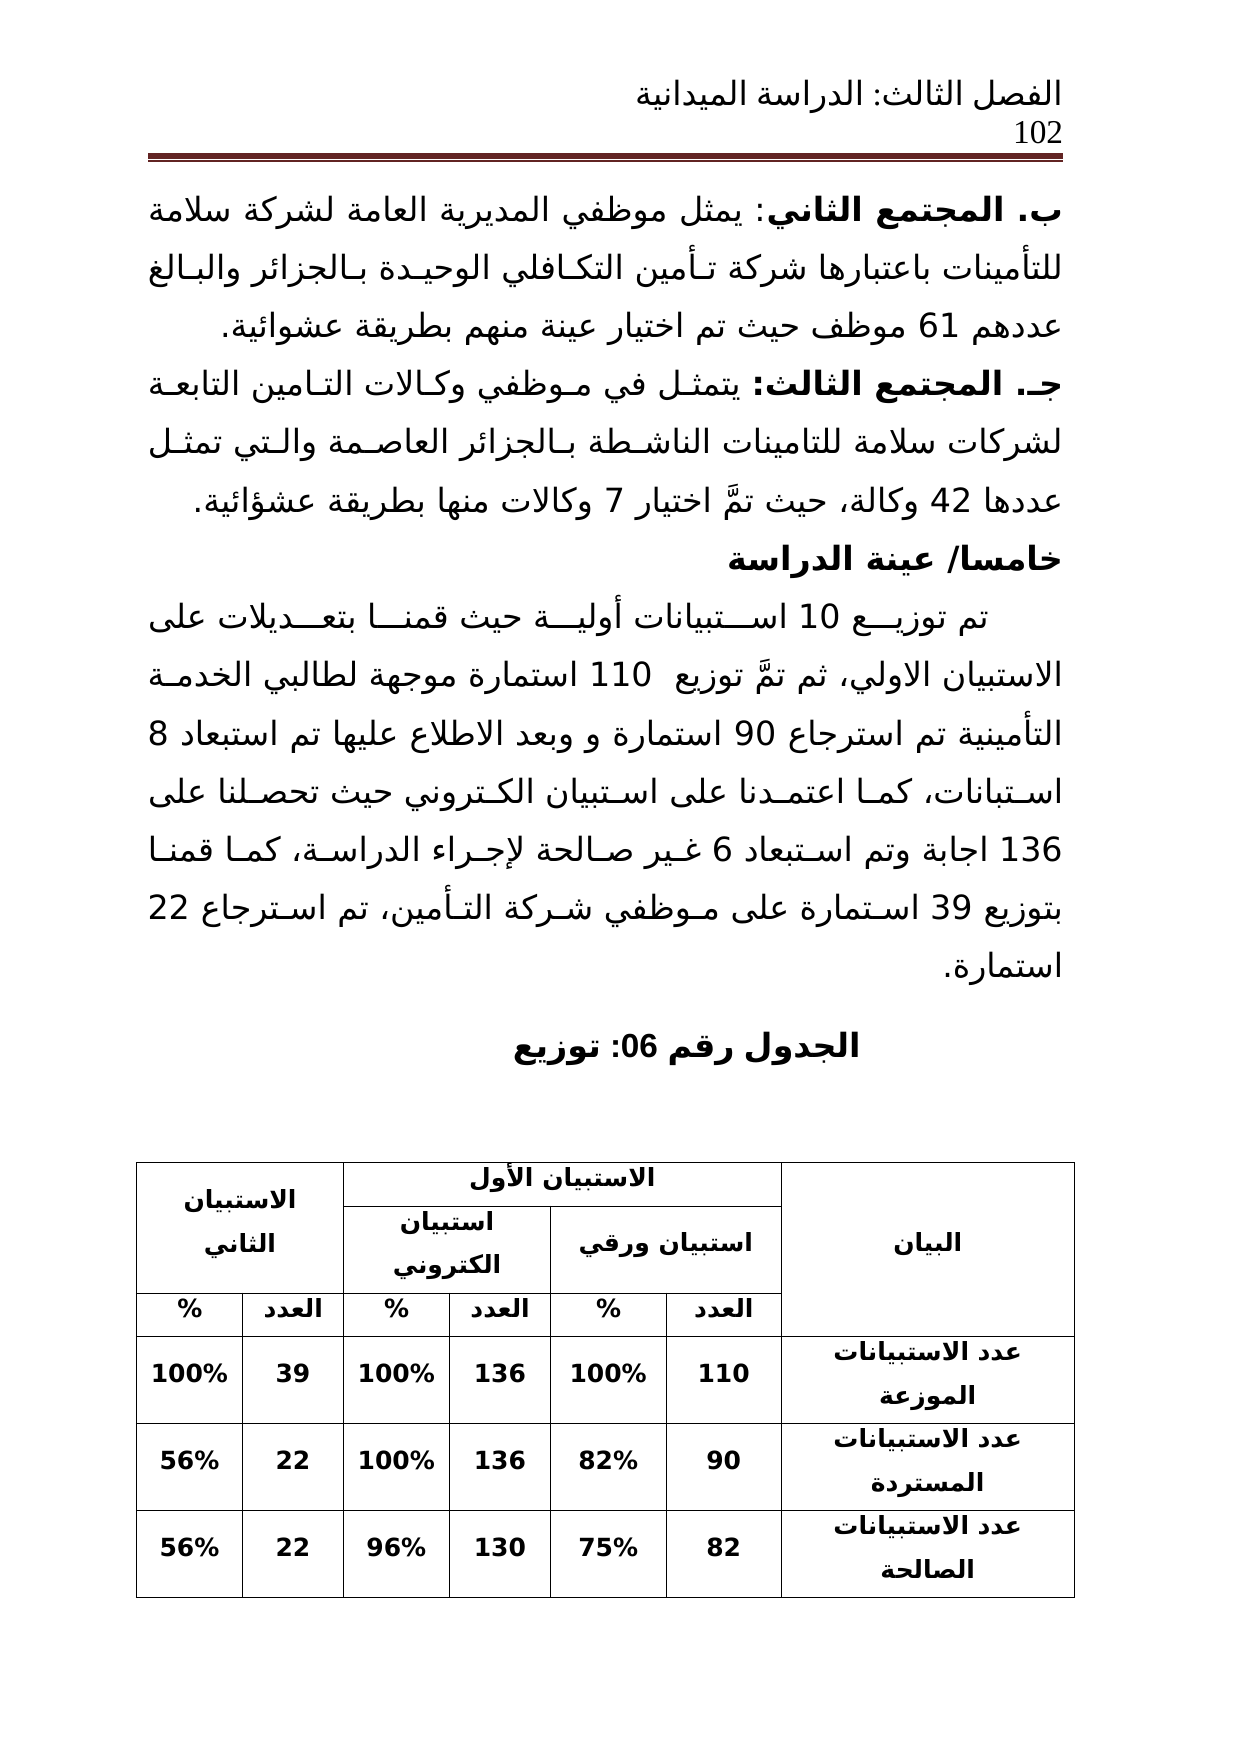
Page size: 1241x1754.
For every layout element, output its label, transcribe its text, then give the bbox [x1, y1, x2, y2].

table_cell 22 [243, 1424, 343, 1510]
table_cell عدد الاستبيانات الصالحة [782, 1511, 1074, 1597]
table_cell 136 [450, 1424, 550, 1510]
table_cell 100% [344, 1337, 449, 1423]
table_cell 39 [243, 1337, 343, 1423]
table_cell 136 [450, 1337, 550, 1423]
table_cell العدد [667, 1294, 781, 1336]
table_cell 100% [344, 1424, 449, 1510]
table_cell استبيان ورقي [551, 1207, 781, 1293]
table_cell 82% [551, 1424, 666, 1510]
table_cell 96% [344, 1511, 449, 1597]
table_cell 110 [667, 1337, 781, 1423]
table_cell 82 [667, 1511, 781, 1597]
list تم توزيع 10 استبيانات أولية حيث قمنا بتعديلات على الاستبيان الاولي، ثم تمَّ توزيع 110 استمارة موجهة لطالبي الخدمة التأمينية تم استرجاع 90 استمارة و وبعد الاطلاع عليها تم استبعاد 8 استبانات، كما اعتمدنا على استبيان الكتروني حيث تحصلنا على 136 اجابة وتم استبعاد 6 غير صالحة لإجراء الدراسة، كما قمنا بتوزيع 39 استمارة على موظفي شركة التأمين، تم استرجاع 22 استمارة. [148, 598, 1063, 986]
table_cell العدد [450, 1294, 550, 1336]
text جـ. المجتمع الثالث: يتمثل في موظفي وكالات التامين التابعة لشركات سلامة للتامينات الناشطة بالجزائر العاصمة والتي تمثل عددها 42 وكالة، حيث تمَّ اختيار 7 وكالات منها بطريقة عشؤائية. [148, 365, 1063, 520]
table_cell % [137, 1294, 242, 1336]
table_cell 56% [137, 1511, 242, 1597]
text ب. المجتمع الثاني: يمثل موظفي المديرية العامة لشركة سلامة للتأمينات باعتبارها شركة تأمين التكافلي الوحيدة بالجزائر والبالغ عددهم 61 موظف حيث تم اختيار عينة منهم بطريقة عشوائية. [148, 190, 1063, 345]
table_cell العدد [243, 1294, 343, 1336]
table_cell 56% [137, 1424, 242, 1510]
table_cell 90 [667, 1424, 781, 1510]
table_cell % [344, 1294, 449, 1336]
table_cell استبيان الكتروني [344, 1207, 550, 1293]
table_cell % [551, 1294, 666, 1336]
table_cell 22 [243, 1511, 343, 1597]
table_header الاستبيان الأول [344, 1163, 781, 1206]
table_header البيان [782, 1163, 1074, 1336]
table_cell 100% [551, 1337, 666, 1423]
list خامسا/ عينة الدراسة [148, 539, 1063, 578]
table_cell 75% [551, 1511, 666, 1597]
table_cell 100% [137, 1337, 242, 1423]
table_header الاستبيان الثاني [137, 1163, 343, 1293]
table_cell 130 [450, 1511, 550, 1597]
table_cell عدد الاستبيانات الموزعة [782, 1337, 1074, 1423]
table_cell عدد الاستبيانات المستردة [782, 1424, 1074, 1510]
